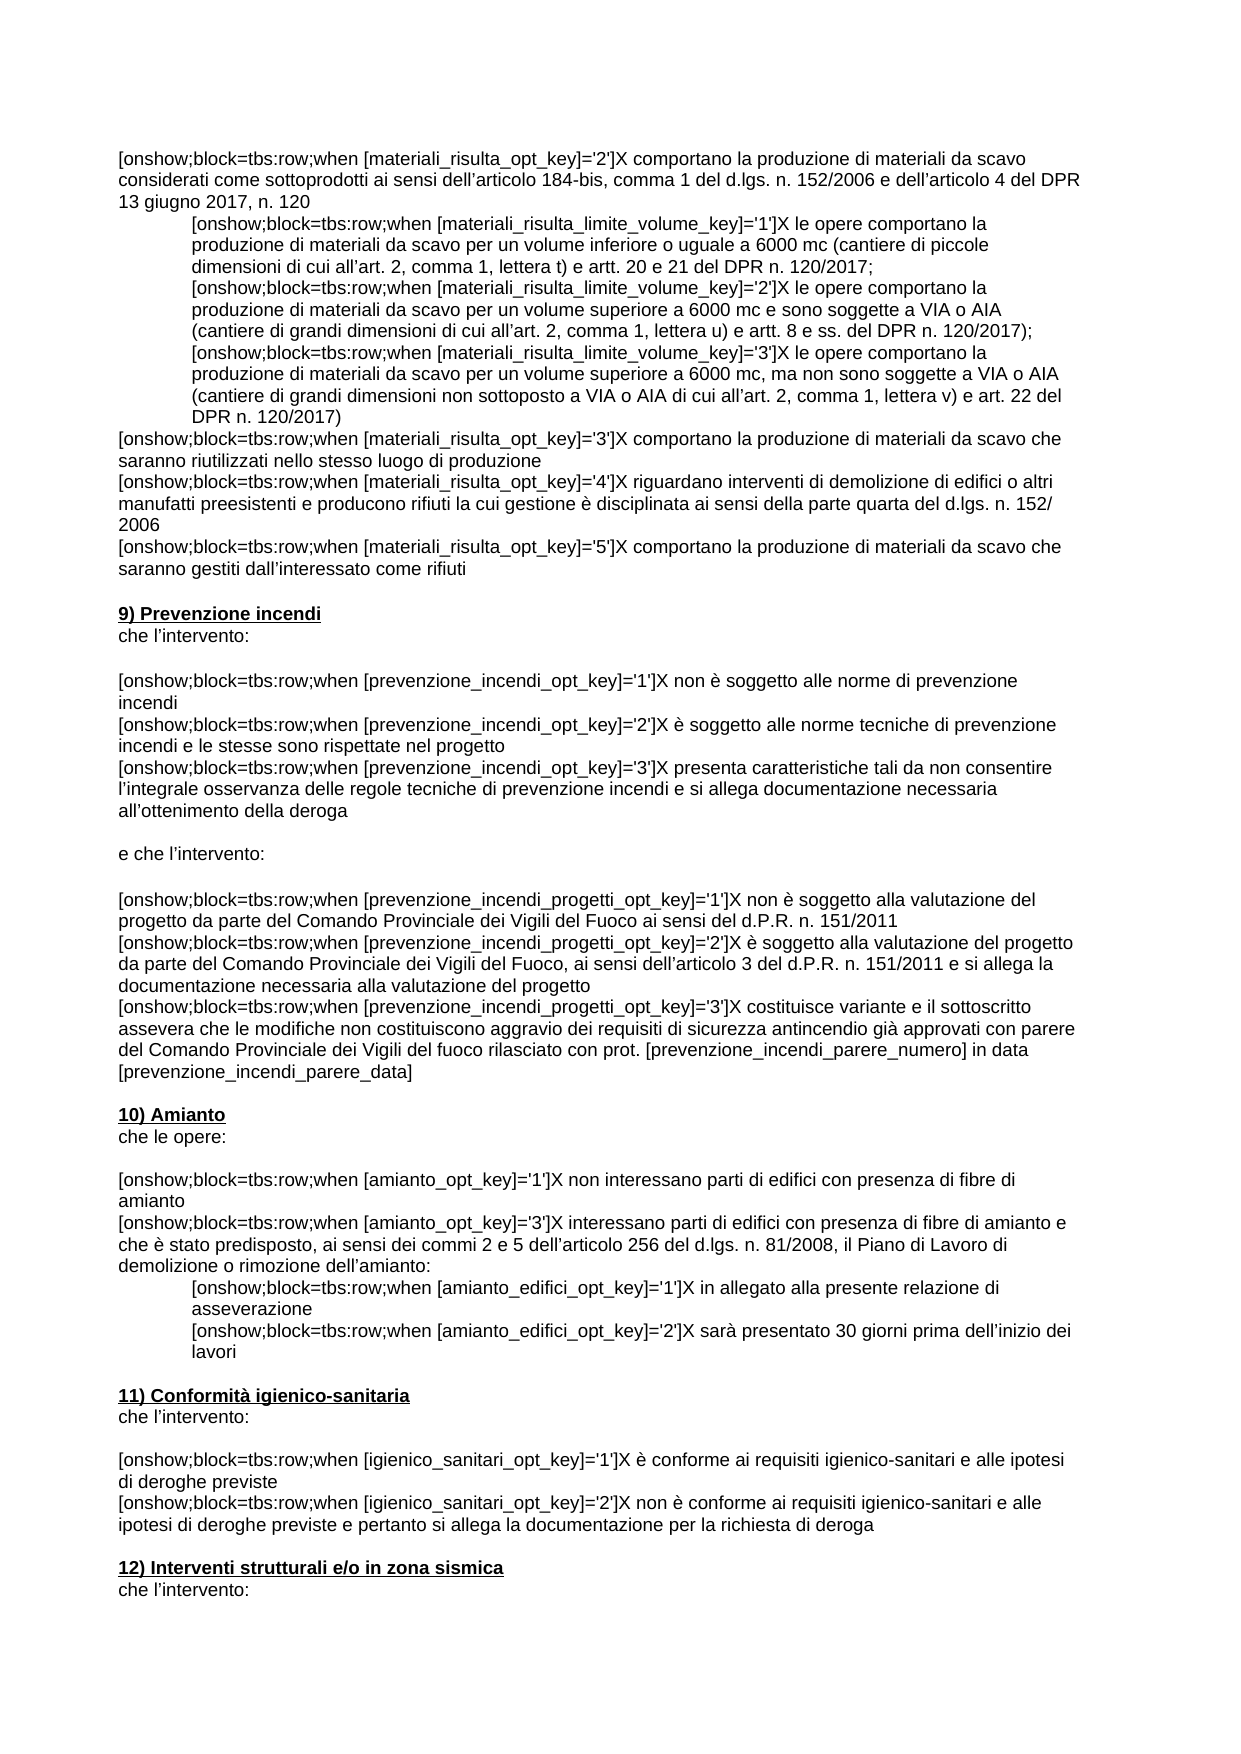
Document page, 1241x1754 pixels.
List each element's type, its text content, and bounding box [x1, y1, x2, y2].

table_cell e che l’intervento: [107, 821, 1093, 888]
table_cell [onshow;block=tbs:row;when [materiali_risulta_opt_key]='4']X riguardano interventi di demolizione di edifici o altri manufatti preesistenti e producono rifiuti la cui gestione è disciplinata ai sensi della parte quarta del d.lgs. n. 152/ 2006 [107, 471, 1093, 536]
table_cell [onshow;block=tbs:row;when [amianto_opt_key]='3']X interessano parti di edifici con presenza di fibre di amianto e che è stato predisposto, ai sensi dei commi 2 e 5 dell’articolo 256 del d.lgs. n. 81/2008, il Piano di Lavoro di demolizione o rimozione dell’amianto: [107, 1212, 1093, 1363]
table_cell [onshow;block=tbs:row;when [prevenzione_incendi_opt_key]='1']X non è soggetto alle norme di prevenzione incendi [107, 670, 1093, 713]
table_cell [onshow;block=tbs:row;when [igienico_sanitari_opt_key]='2']X non è conforme ai requisiti igienico-sanitari e alle ipotesi di deroghe previste e pertanto si allega la documentazione per la richiesta di deroga [107, 1492, 1093, 1535]
table_header 12) Interventi strutturali e/o in zona sismica che l’intervento: [107, 1557, 1119, 1622]
table_cell [onshow;block=tbs:row;when [materiali_risulta_opt_key]='3']X comportano la produzione di materiali da scavo che saranno riutilizzati nello stesso luogo di produzione [107, 428, 1093, 471]
table_cell [onshow;block=tbs:row;when [amianto_opt_key]='1']X non interessano parti di edifici con presenza di fibre di amianto [107, 1169, 1093, 1212]
table_cell [onshow;block=tbs:row;when [prevenzione_incendi_progetti_opt_key]='1']X non è soggetto alla valutazione del progetto da parte del Comando Provinciale dei Vigili del Fuoco ai sensi del d.P.R. n. 151/2011 [107, 888, 1093, 931]
table_cell [onshow;block=tbs:row;when [prevenzione_incendi_opt_key]='2']X è soggetto alle norme tecniche di prevenzione incendi e le stesse sono rispettate nel progetto [107, 713, 1093, 756]
table_cell [onshow;block=tbs:row;when [materiali_risulta_opt_key]='5']X comportano la produzione di materiali da scavo che saranno gestiti dall’interessato come rifiuti [107, 536, 1093, 579]
table_header 11) Conformità igienico-sanitaria che l’intervento: [107, 1384, 1093, 1449]
table_header 10) Amianto che le opere: [107, 1104, 1093, 1169]
table_cell [onshow;block=tbs:row;when [prevenzione_incendi_progetti_opt_key]='3']X costituisce variante e il sottoscritto assevera che le modifiche non costituiscono aggravio dei requisiti di sicurezza antincendio già approvati con parere del Comando Provinciale dei Vigili del fuoco rilasciato con prot. [prevenzione_incendi_parere_numero] in data [prevenzione_incendi_parere_data] [107, 996, 1093, 1082]
table_cell [onshow;block=tbs:row;when [igienico_sanitari_opt_key]='1']X è conforme ai requisiti igienico-sanitari e alle ipotesi di deroghe previste [107, 1449, 1093, 1492]
table_header 9) Prevenzione incendi che l’intervento: [107, 603, 1093, 670]
table_cell [onshow;block=tbs:row;when [materiali_risulta_opt_key]='2']X comportano la produzione di materiali da scavo considerati come sottoprodotti ai sensi dell’articolo 184-bis, comma 1 del d.lgs. n. 152/2006 e dell’articolo 4 del DPR 13 giugno 2017, n. 120 [107, 148, 1093, 428]
table_cell [onshow;block=tbs:row;when [prevenzione_incendi_progetti_opt_key]='2']X è soggetto alla valutazione del progetto da parte del Comando Provinciale dei Vigili del Fuoco, ai sensi dell’articolo 3 del d.P.R. n. 151/2011 e si allega la documentazione necessaria alla valutazione del progetto [107, 931, 1093, 996]
table_cell [onshow;block=tbs:row;when [prevenzione_incendi_opt_key]='3']X presenta caratteristiche tali da non consentire l’integrale osservanza delle regole tecniche di prevenzione incendi e si allega documentazione necessaria all’ottenimento della deroga [107, 756, 1093, 821]
